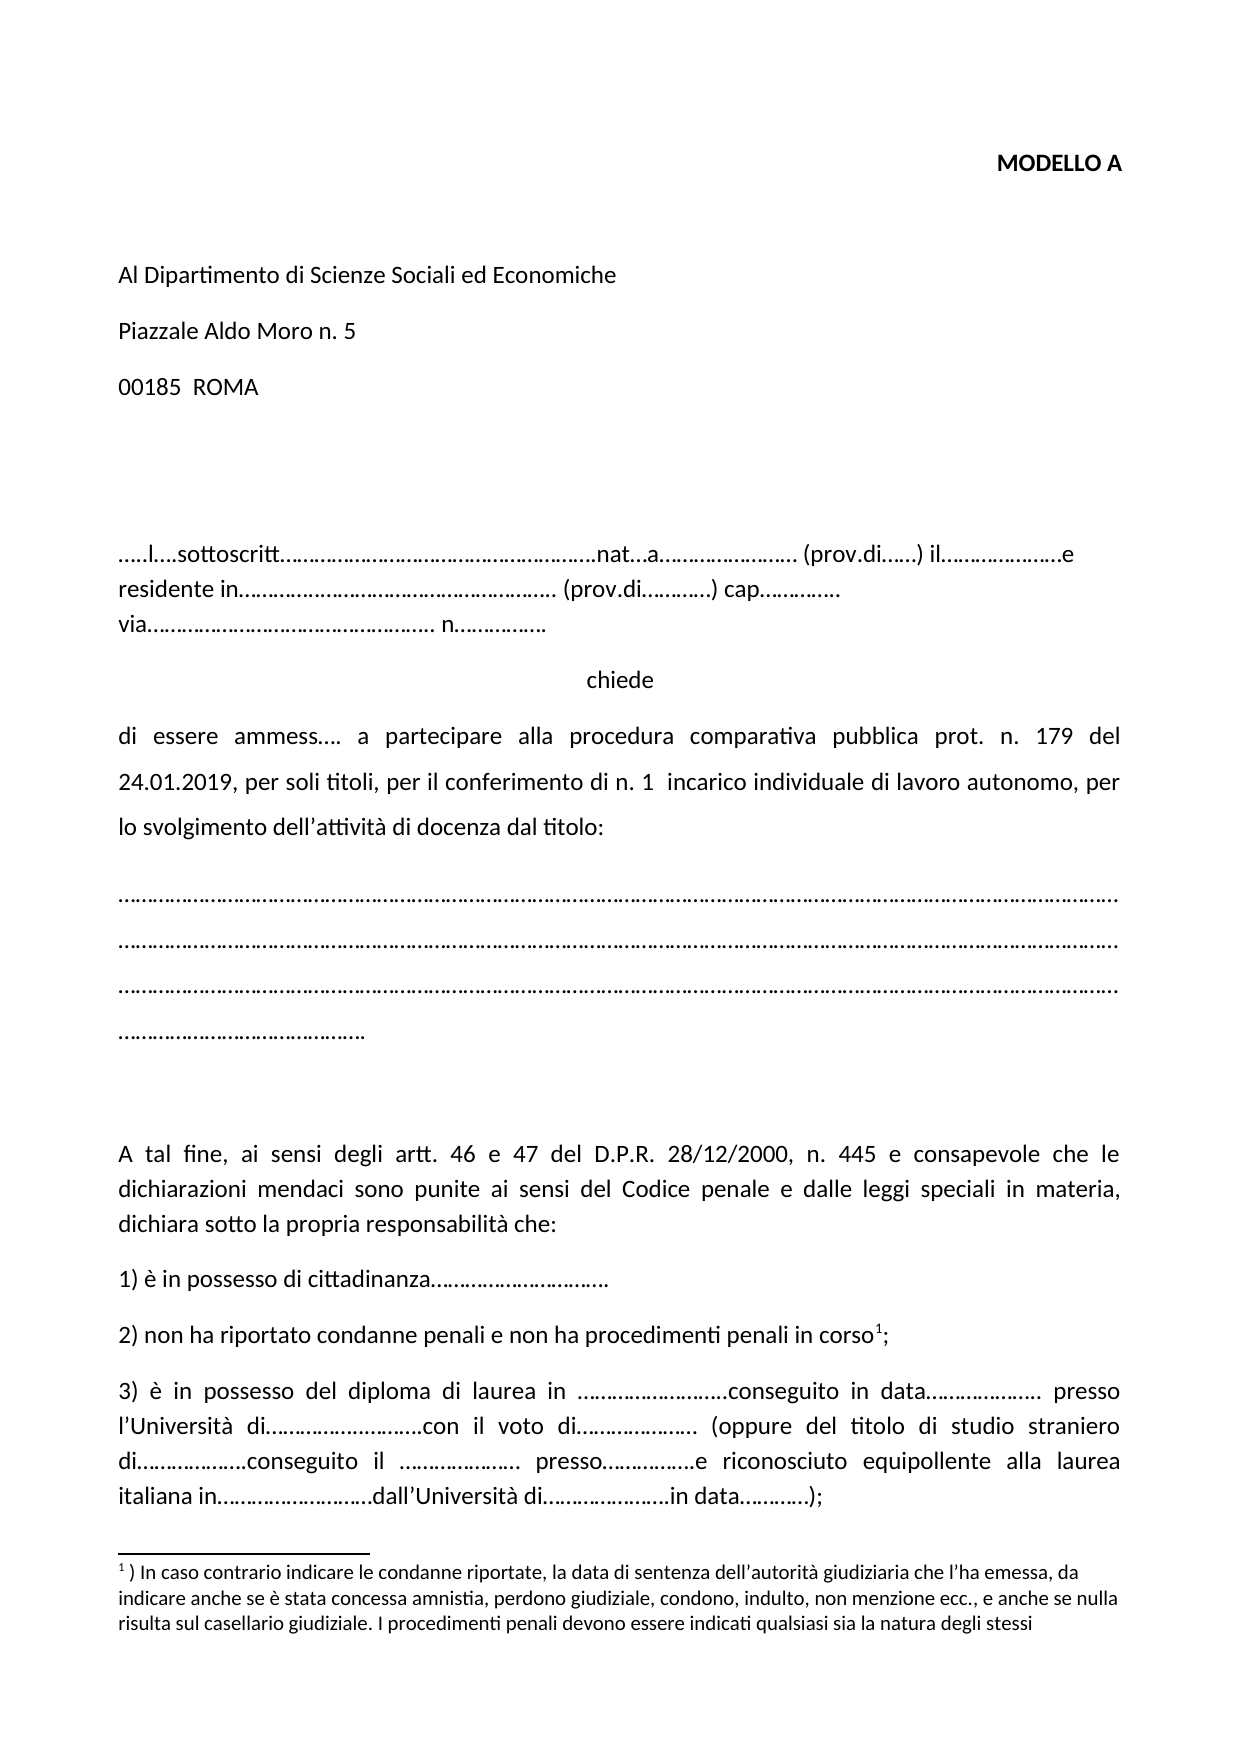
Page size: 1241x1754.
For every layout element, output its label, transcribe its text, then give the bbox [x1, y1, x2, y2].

text 00185 ROMA [118, 371, 1122, 401]
text A tal fine, ai sensi degli artt. 46 e 47 del D.P.R. 28/12/2000, n. 445 e consapevole che le dichiarazioni mendaci sono punite ai sensi del Codice penale e dalle leggi speciali in materia, dichiara sotto la propria responsabilità che: [118, 1138, 1122, 1238]
text 2) non ha riportato condanne penali e non ha procedimenti penali in corso; [118, 1319, 1122, 1350]
text ……………………………………………………………………………………………………………………………………………………………………………………………………………………………………………………………………………………………………………………………………………………………………………………………………………………………………………………………………………………………………………………. [118, 878, 1122, 1046]
text di essere ammess…. a partecipare alla procedura comparativa pubblica prot. n. 179 del 24.01.2019, per soli titoli, per il conferimento di n. 1 incarico individuale di lavoro autonomo, per lo svolgimento dell’attività di docenza dal titolo: [118, 720, 1122, 842]
text 3) è in possesso del diploma di laurea in ……………………..conseguito in data……………….. presso l’Università di……………..……….con il voto di………………… (oppure del titolo di studio straniero di……………….conseguito il ………………… presso…………….e riconosciuto equipollente alla laurea italiana in………………………dall’Università di………………….in data…………); [118, 1375, 1122, 1511]
text Piazzale Aldo Moro n. 5 [118, 315, 1122, 346]
text …..l….sottoscritt……………………………………………….nat…a…………………… (prov.di……) il…………………e residente in…………..………………………………….. (prov.di…………) cap………….. via………………………………………….. n……………. [118, 538, 1122, 639]
text 1) è in possesso di cittadinanza…………………………. [118, 1263, 1122, 1294]
text Al Dipartimento di Scienze Sociali ed Economiche [118, 259, 1122, 290]
text MODELLO A [118, 148, 1122, 178]
text chiede [118, 664, 1122, 695]
